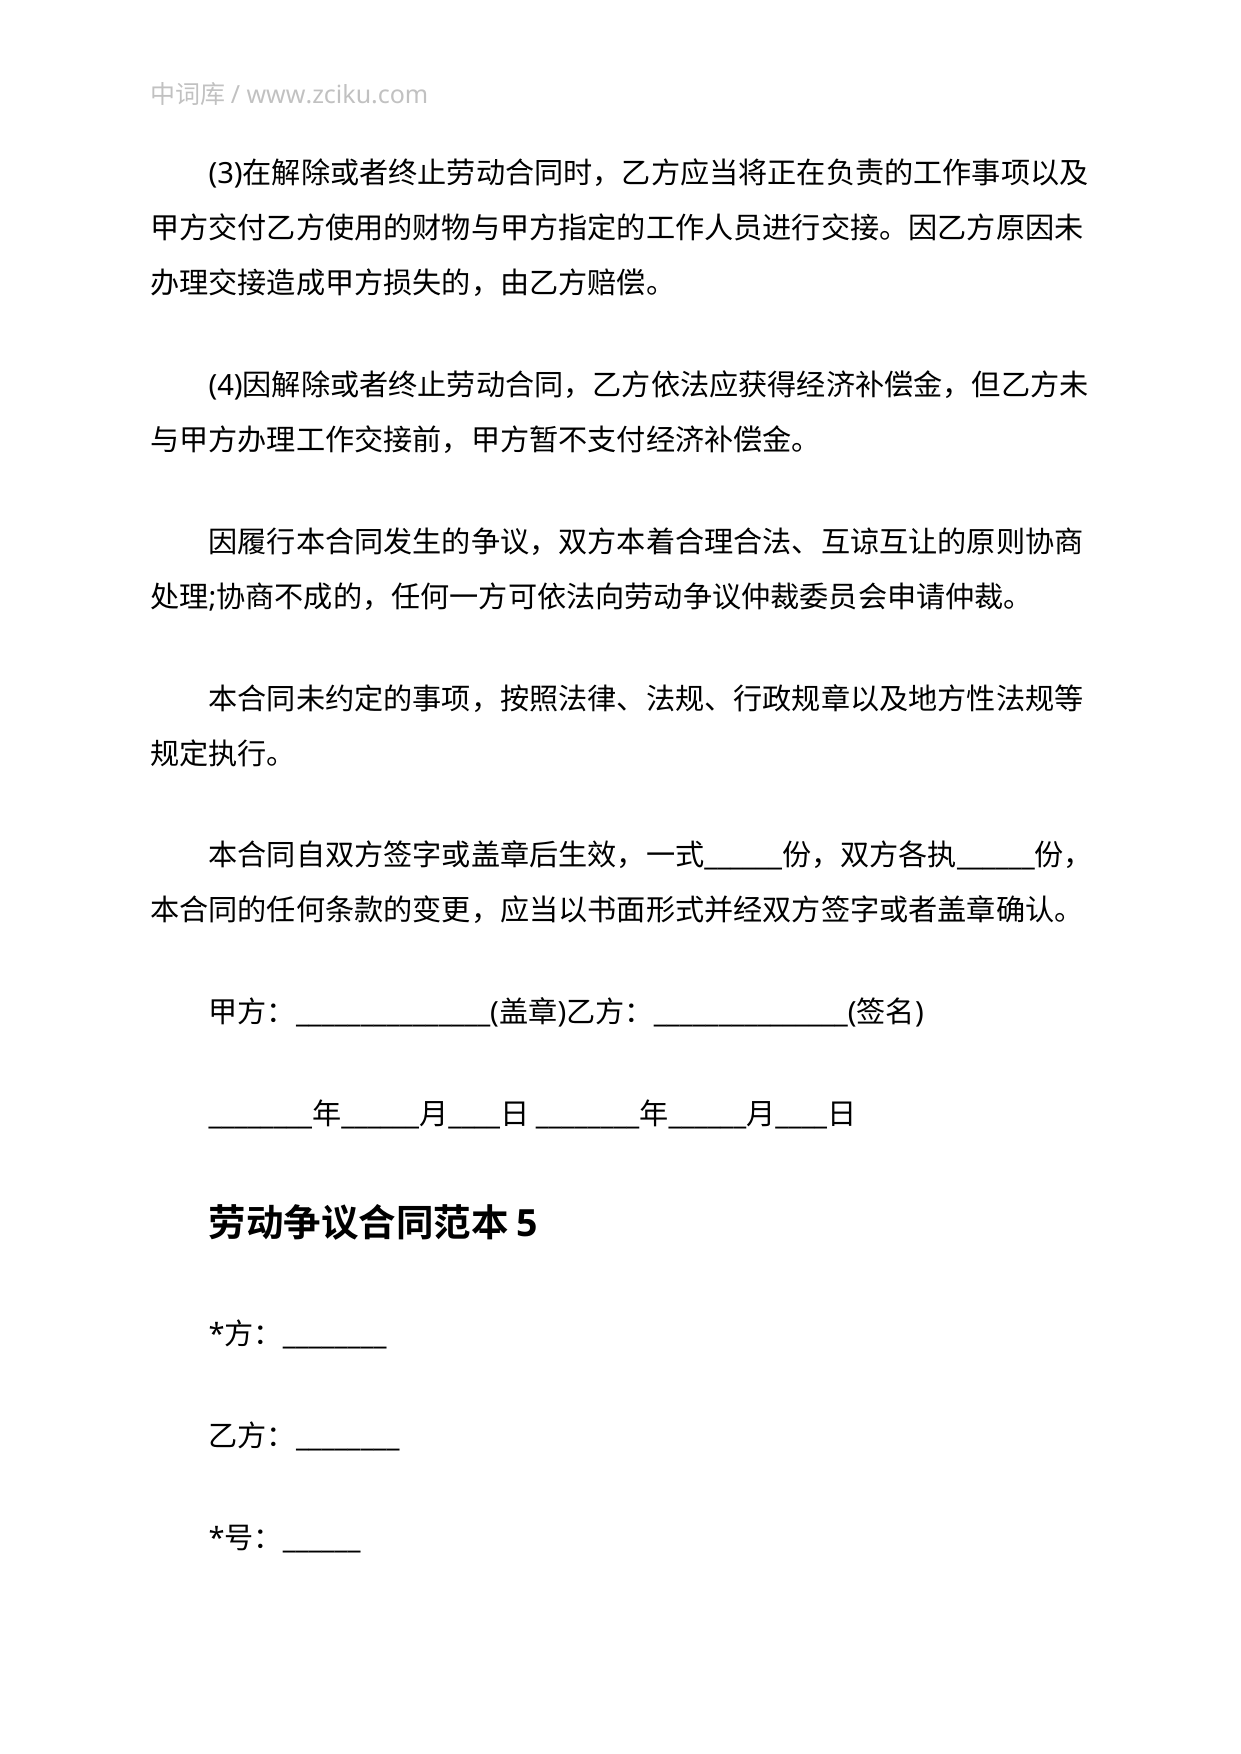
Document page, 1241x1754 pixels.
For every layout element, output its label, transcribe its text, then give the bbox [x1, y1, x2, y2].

text ________年______月____日 ________年______月____日 [150, 1091, 1090, 1133]
text (4)因解除或者终止劳动合同，乙方依法应获得经济补偿金，但乙方未与甲方办理工作交接前，甲方暂不支付经济补偿金。 [150, 362, 1090, 459]
text 本合同未约定的事项，按照法律、法规、行政规章以及地方性法规等规定执行。 [150, 675, 1090, 772]
text 劳动争议合同范本5 [150, 1193, 1090, 1247]
text (3)在解除或者终止劳动合同时，乙方应当将正在负责的工作事项以及甲方交付乙方使用的财物与甲方指定的工作人员进行交接。因乙方原因未办理交接造成甲方损失的，由乙方赔偿。 [150, 150, 1090, 302]
text *方：________ [150, 1310, 1090, 1353]
text *号：______ [150, 1514, 1090, 1557]
text 甲方：_______________(盖章)乙方：_______________(签名) [150, 989, 1090, 1031]
text 因履行本合同发生的争议，双方本着合理合法、互谅互让的原则协商处理;协商不成的，任何一方可依法向劳动争议仲裁委员会申请仲裁。 [150, 518, 1090, 616]
text 本合同自双方签字或盖章后生效，一式______份，双方各执______份，本合同的任何条款的变更，应当以书面形式并经双方签字或者盖章确认。 [150, 832, 1090, 929]
text 乙方：________ [150, 1412, 1090, 1455]
